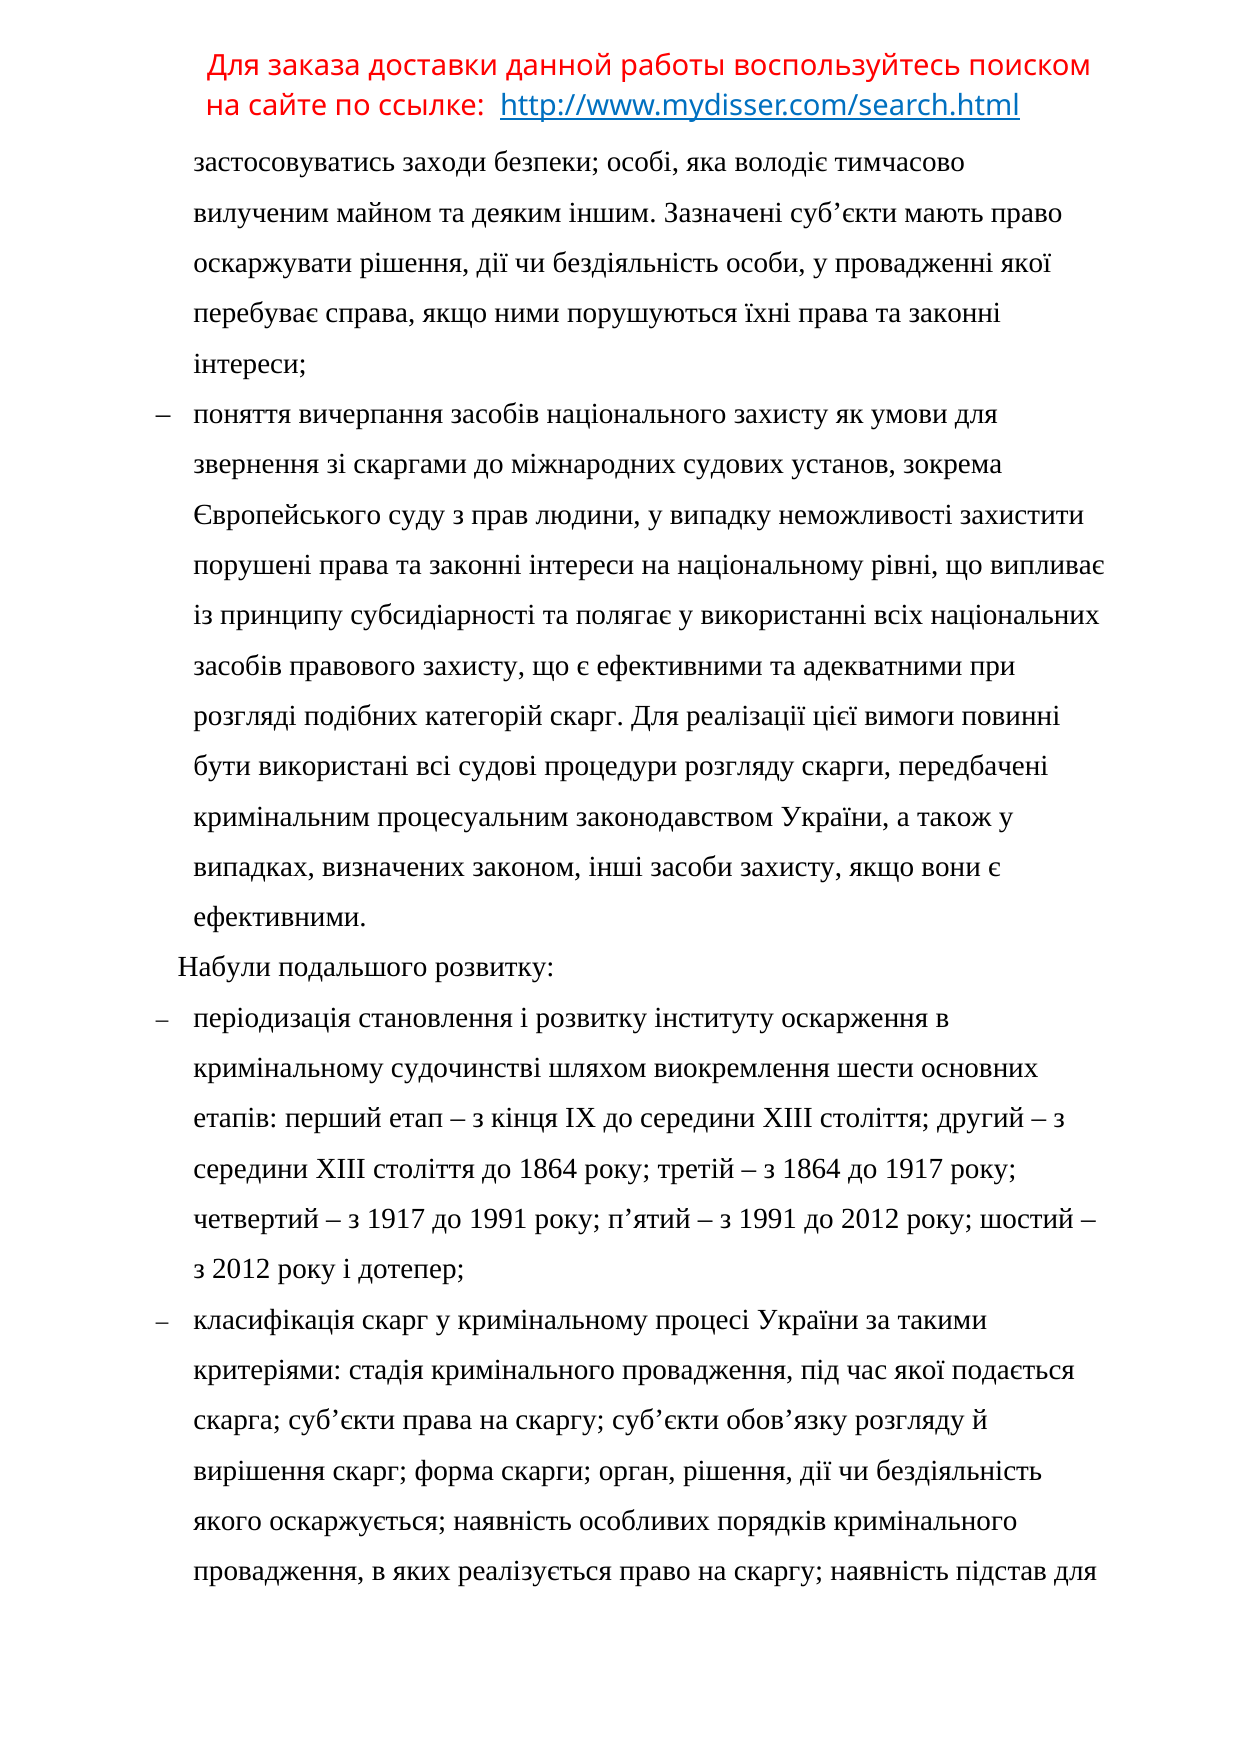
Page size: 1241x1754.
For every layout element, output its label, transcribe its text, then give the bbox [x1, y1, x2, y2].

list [156, 1302, 1107, 1587]
list поняття вичерпання засобів національного захисту як умови для звернення зі скаргами до міжнародних судових установ, зокрема Європейського суду з прав людини, у випадку неможливості захистити порушені права та законні інтереси на національному рівні, що випливає із принципу субсидіарності та полягає у використанні всіх національних засобів правового захисту, що є ефективними та адекватними при розгляді подібних категорій скарг. Для реалізації цієї вимоги повинні бути використані всі судові процедури розгляду скарги, передбачені кримінальним процесуальним законодавством України, а також у випадках, визначених законом, інші засоби захисту, якщо вони є ефективними. [156, 396, 1107, 933]
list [156, 144, 1107, 379]
text Набули подальшого розвитку: [118, 949, 1107, 983]
list періодизація становлення і розвитку інституту оскарження в кримінальному судочинстві шляхом виокремлення шести основних етапів: перший етап – з кінця IX до середини XIII століття; другий – з середини XIII століття до 1864 року; третій – з 1864 до 1917 року; четвертий – з 1917 до 1991 року; п’ятий – з 1991 до 2012 року; шостий – з 2012 року і дотепер; [156, 1000, 1107, 1285]
